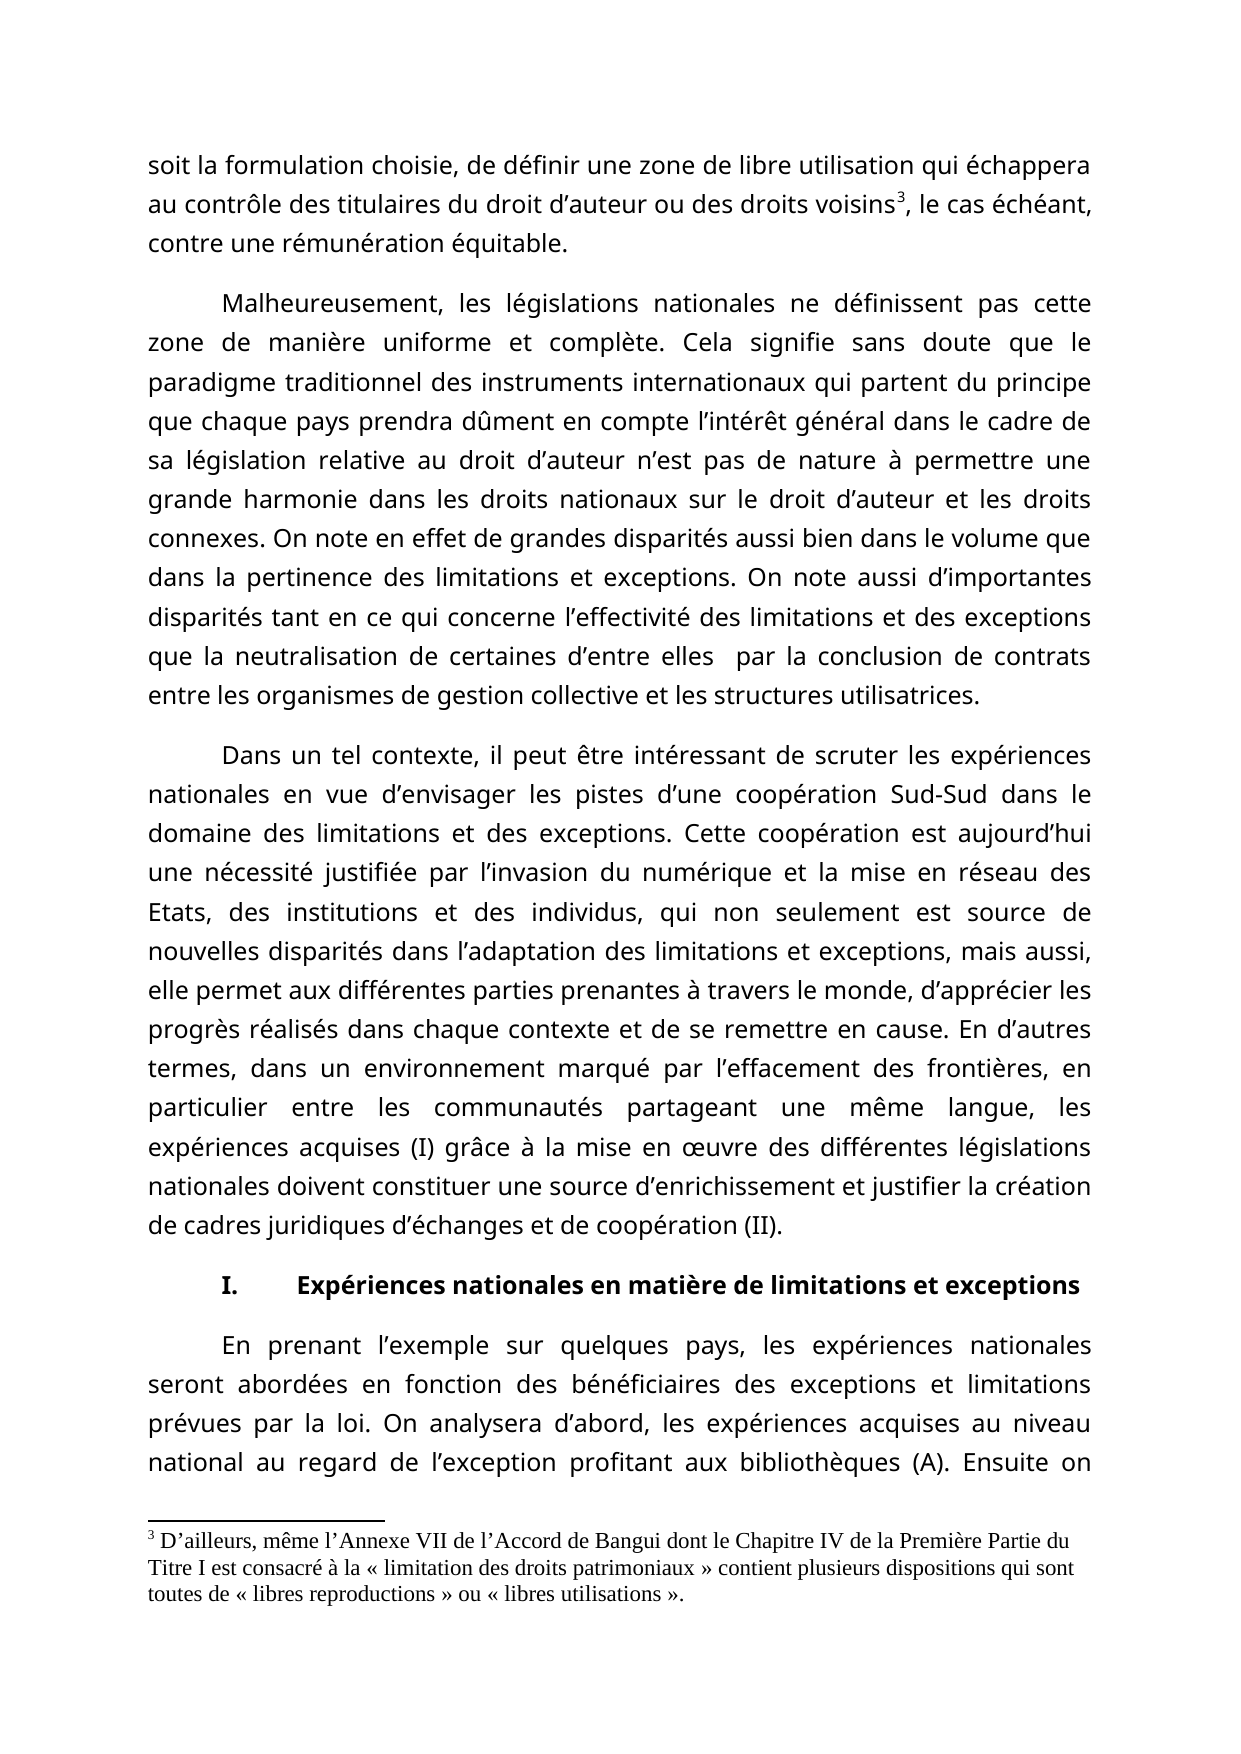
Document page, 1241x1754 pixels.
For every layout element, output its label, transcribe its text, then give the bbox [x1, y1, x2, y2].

list Expériences nationales en matière de limitations et exceptions [221, 1268, 1093, 1302]
text Malheureusement, les législations nationales ne définissent pas cette zone de manière uniforme et complète. Cela signifie sans doute que le paradigme traditionnel des instruments internationaux qui partent du principe que chaque pays prendra dûment en compte l’intérêt général dans le cadre de sa législation relative au droit d’auteur n’est pas de nature à permettre une grande harmonie dans les droits nationaux sur le droit d’auteur et les droits connexes. On note en effet de grandes disparités aussi bien dans le volume que dans la pertinence des limitations et exceptions. On note aussi d’importantes disparités tant en ce qui concerne l’effectivité des limitations et des exceptions que la neutralisation de certaines d’entre elles par la conclusion de contrats entre les organismes de gestion collective et les structures utilisatrices. [148, 286, 1093, 712]
text Dans un tel contexte, il peut être intéressant de scruter les expériences nationales en vue d’envisager les pistes d’une coopération Sud-Sud dans le domaine des limitations et des exceptions. Cette coopération est aujourd’hui une nécessité justifiée par l’invasion du numérique et la mise en réseau des Etats, des institutions et des individus, qui non seulement est source de nouvelles disparités dans l’adaptation des limitations et exceptions, mais aussi, elle permet aux différentes parties prenantes à travers le monde, d’apprécier les progrès réalisés dans chaque contexte et de se remettre en cause. En d’autres termes, dans un environnement marqué par l’effacement des frontières, en particulier entre les communautés partageant une même langue, les expériences acquises (I) grâce à la mise en œuvre des différentes législations nationales doivent constituer une source d’enrichissement et justifier la création de cadres juridiques d’échanges et de coopération (II). [148, 738, 1093, 1242]
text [148, 148, 1093, 260]
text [148, 1328, 1093, 1479]
